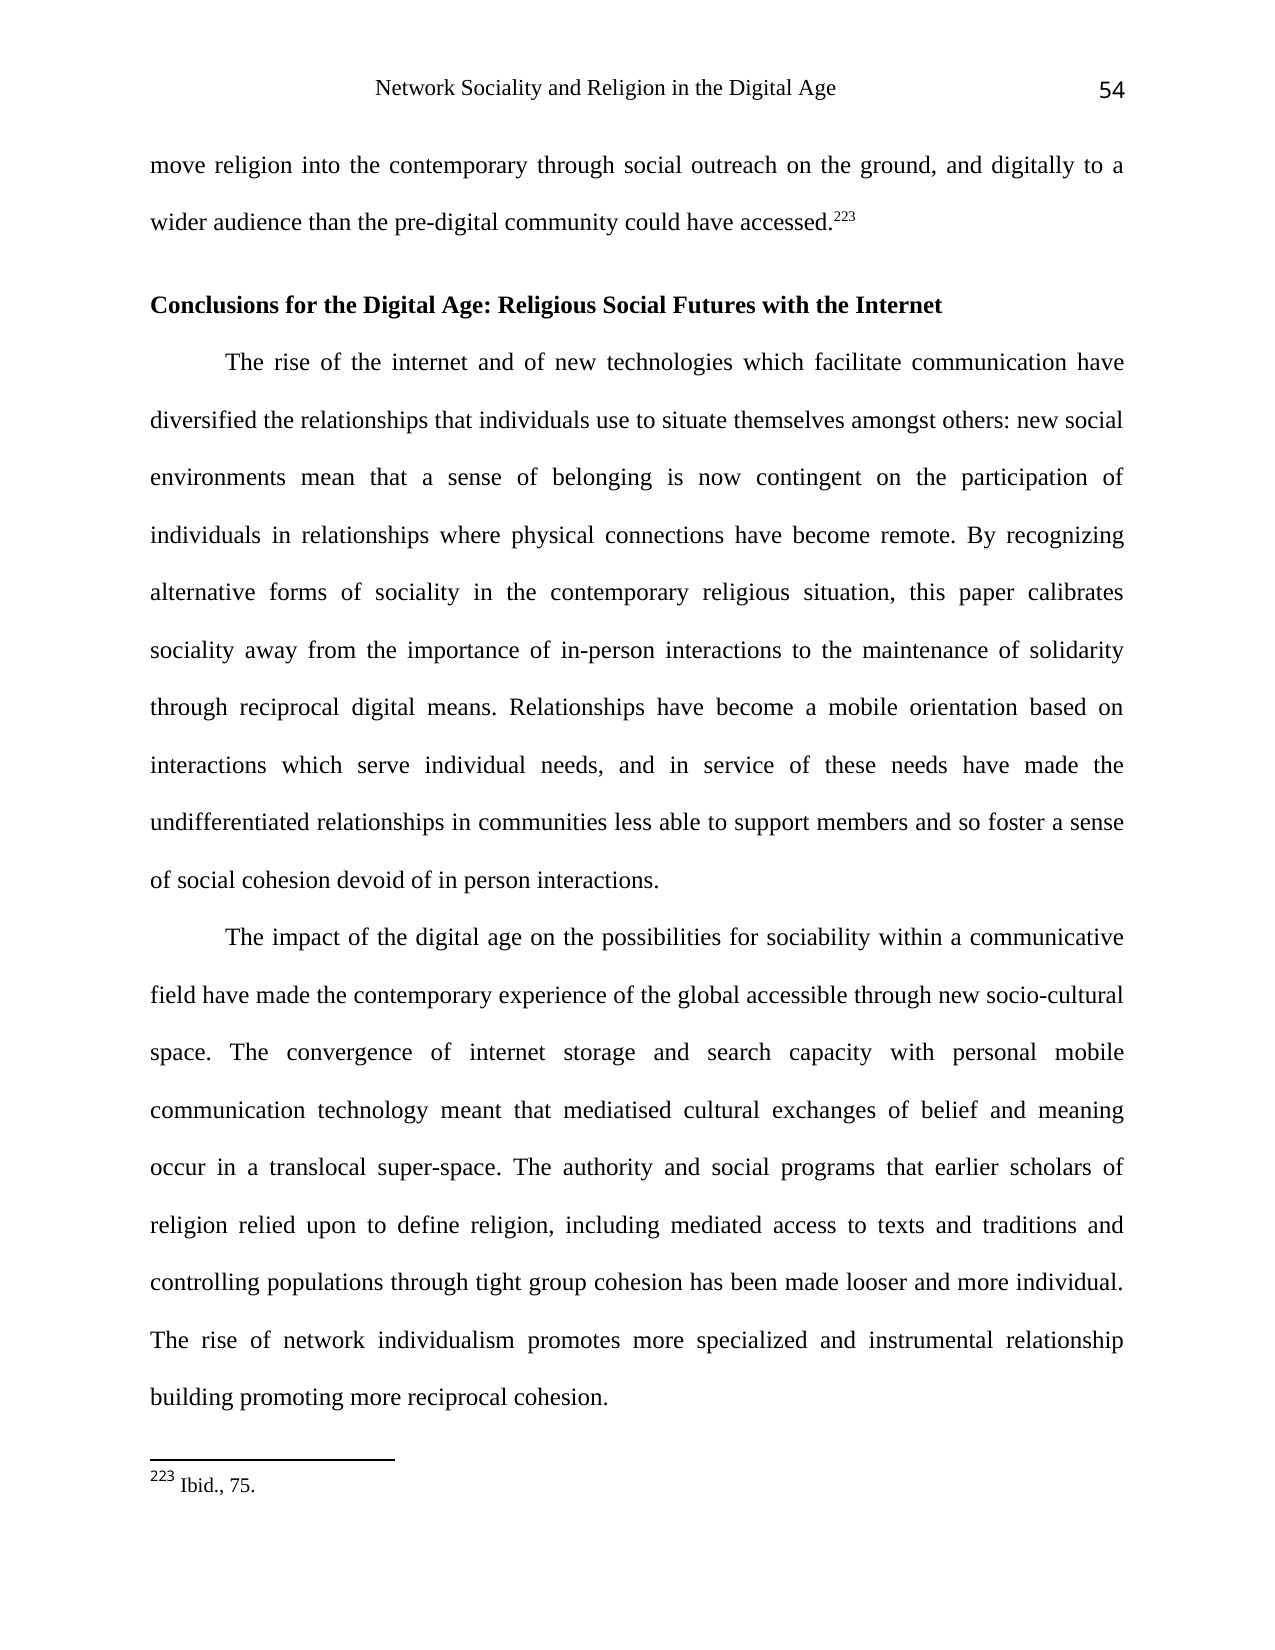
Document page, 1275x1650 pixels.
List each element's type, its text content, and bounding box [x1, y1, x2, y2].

text The rise of the internet and of new technologies which facilitate communication have diversified the relationships that individuals use to situate themselves amongst others: new social environments mean that a sense of belonging is now contingent on the participation of individuals in relationships where physical connections have become remote. By recognizing alternative forms of sociality in the contemporary religious situation, this paper calibrates sociality away from the importance of in-person interactions to the maintenance of solidarity through reciprocal digital means. Relationships have become a mobile orientation based on interactions which serve individual needs, and in service of these needs have made the undifferentiated relationships in communities less able to support members and so foster a sense of social cohesion devoid of in person interactions. [150, 347, 1125, 894]
text The impact of the digital age on the possibilities for sociability within a communicative field have made the contemporary experience of the global accessible through new socio-cultural space. The convergence of internet storage and search capacity with personal mobile communication technology meant that mediatised cultural exchanges of belief and meaning occur in a translocal super-space. The authority and social programs that earlier scholars of religion relied upon to define religion, including mediated access to texts and traditions and controlling populations through tight group cohesion has been made looser and more individual. The rise of network individualism promotes more specialized and instrumental relationship building promoting more reciprocal cohesion. [150, 922, 1125, 1411]
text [150, 150, 1125, 236]
subtitle Conclusions for the Digital Age: Religious Social Futures with the Internet [150, 290, 1125, 319]
